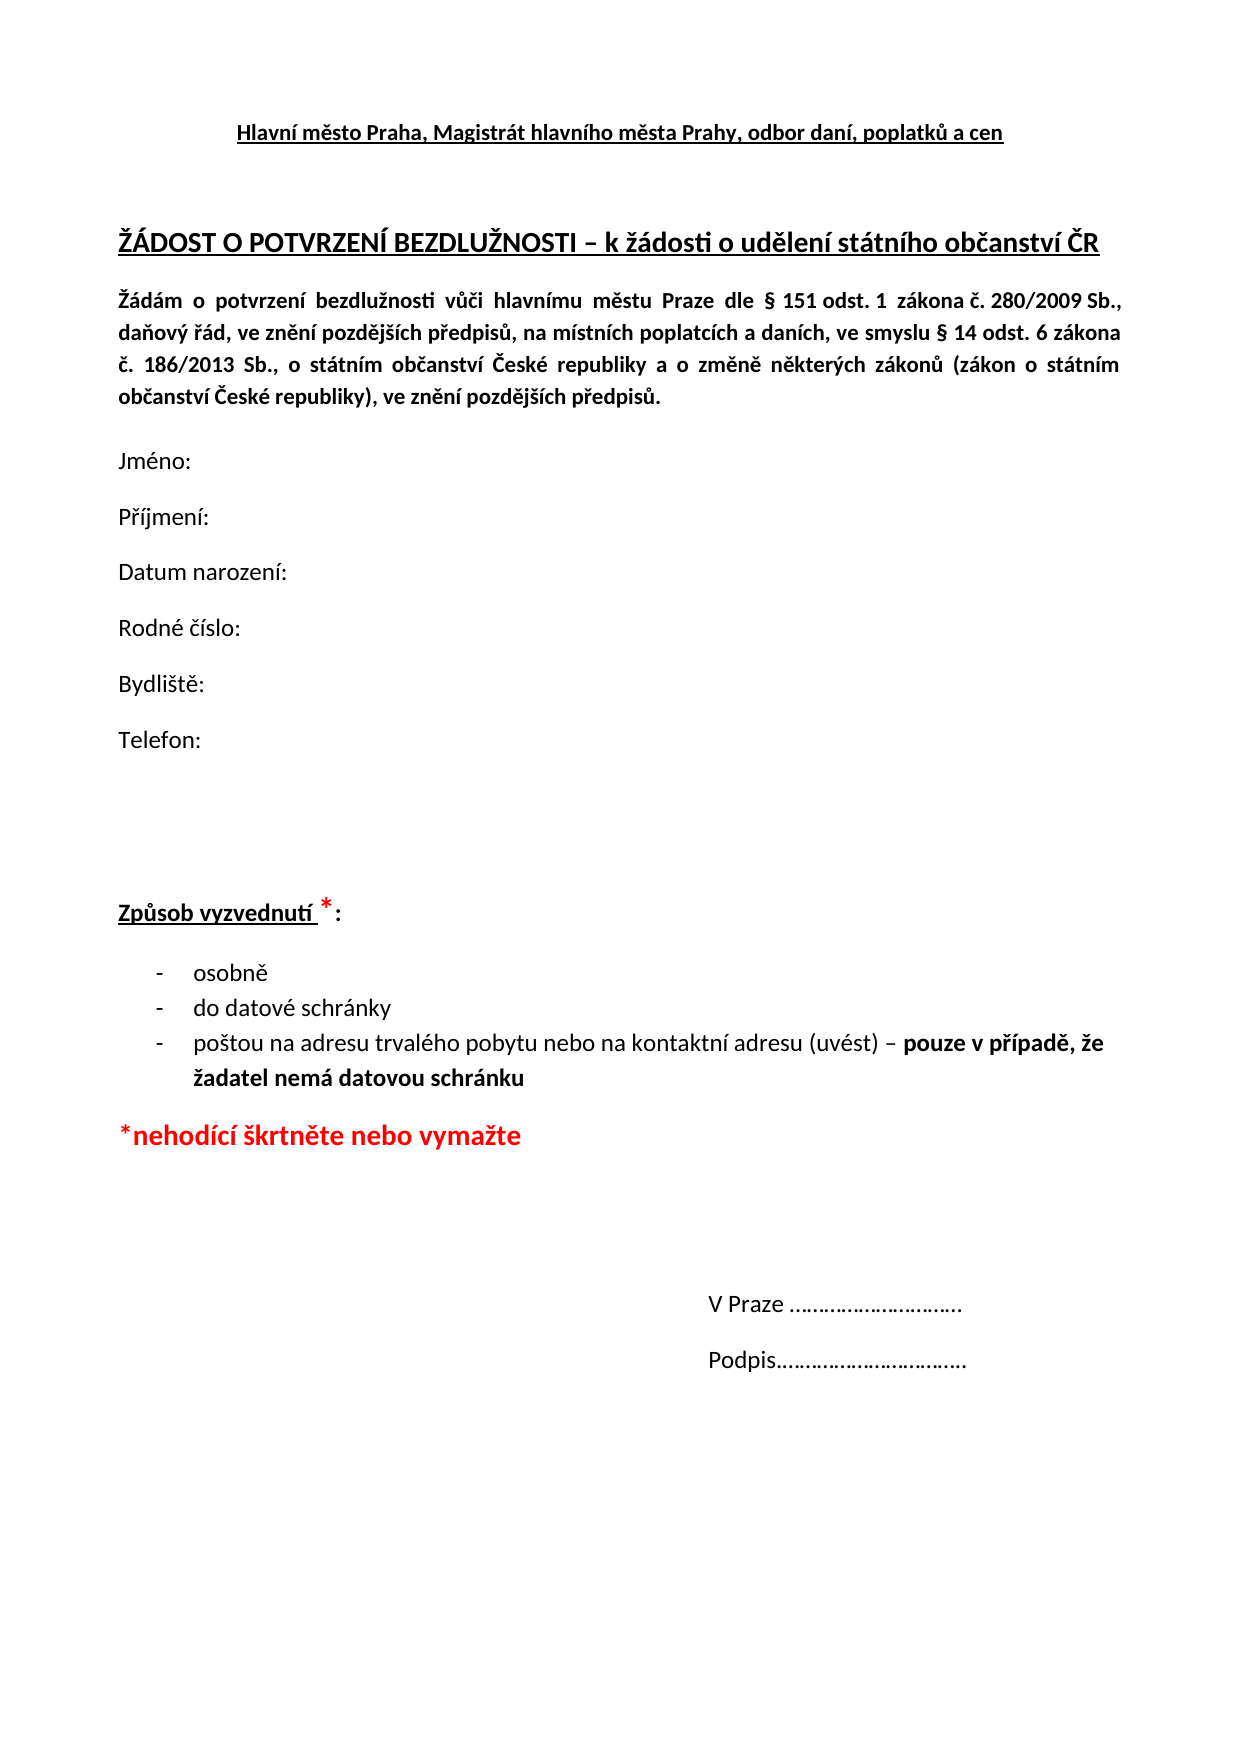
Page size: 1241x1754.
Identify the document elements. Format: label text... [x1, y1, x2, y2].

list osobně [156, 957, 1122, 987]
text Způsob vyzvednutí *: [118, 889, 1122, 930]
text ŽÁDOST O POTVRZENÍ BEZDLUŽNOSTI – k žádosti o udělení státního občanství ČR [118, 224, 1122, 260]
text Bydliště: [118, 668, 1122, 699]
text V Praze ………………………… [118, 1288, 1122, 1319]
text Hlavní město Praha, Magistrát hlavního města Prahy, odbor daní, poplatků a cen [118, 118, 1122, 146]
list poštou na adresu trvalého pobytu nebo na kontaktní adresu (uvést) – pouze v případě, že žadatel nemá datovou schránku [156, 1027, 1122, 1092]
text Jméno: [118, 445, 1122, 475]
text *nehodící škrtněte nebo vymažte [118, 1117, 1122, 1153]
text Telefon: [118, 724, 1122, 754]
list do datové schránky [156, 992, 1122, 1022]
text Podpis.………………………….. [118, 1344, 1122, 1375]
text Datum narození: [118, 557, 1122, 587]
text Příjmení: [118, 501, 1122, 531]
text Rodné číslo: [118, 612, 1122, 643]
text Žádám o potvrzení bezdlužnosti vůči hlavnímu městu Praze dle § 151 odst. 1 zákona č. 280/2009 Sb., daňový řád, ve znění pozdějších předpisů, na místních poplatcích a daních, ve smyslu § 14 odst. 6 zákona č. 186/2013 Sb., o státním občanství České republiky a o změně některých zákonů (zákon o státním občanství České republiky), ve znění pozdějších předpisů. [118, 286, 1122, 411]
